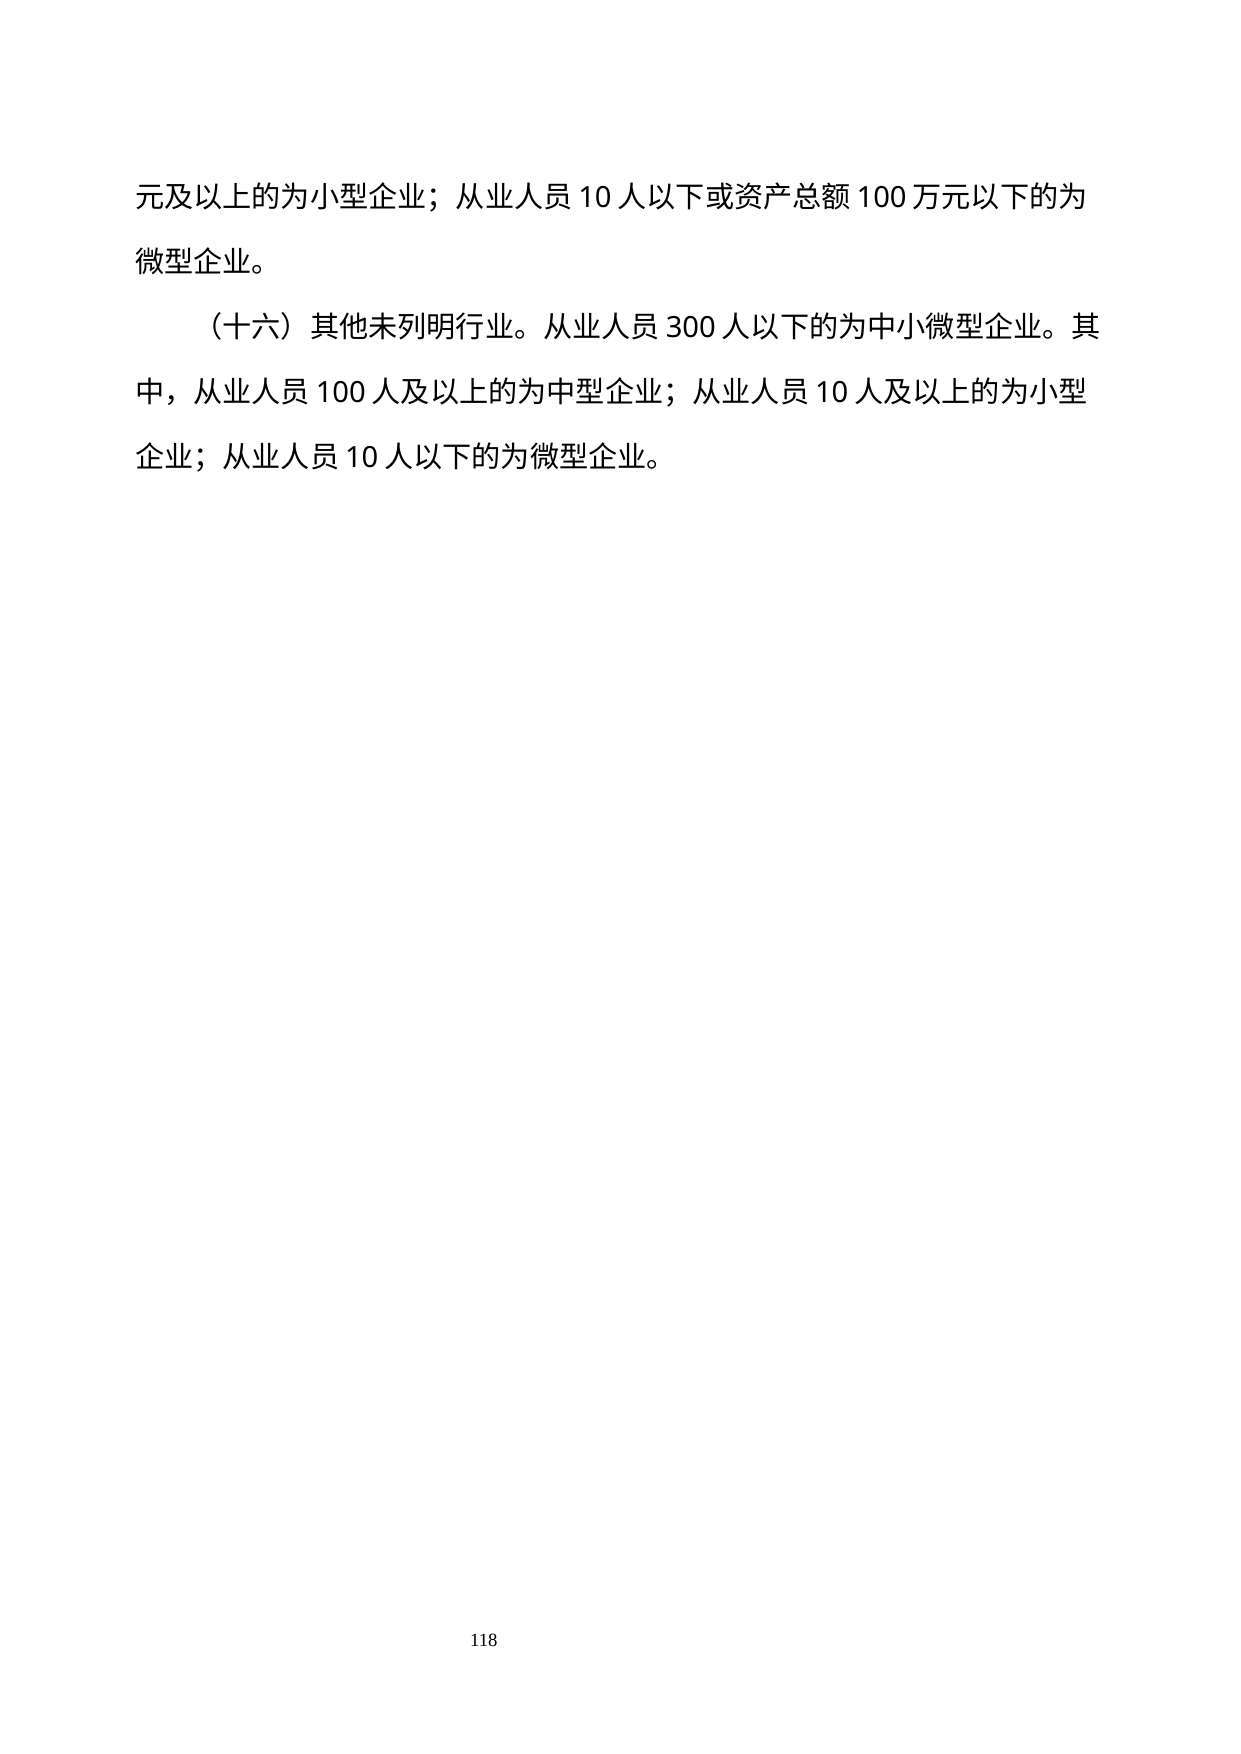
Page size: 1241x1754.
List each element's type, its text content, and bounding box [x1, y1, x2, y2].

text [135, 162, 1106, 292]
text （十六）其他未列明行业。从业人员300人以下的为中小微型企业。其中，从业人员100人及以上的为中型企业；从业人员10人及以上的为小型企业；从业人员10人以下的为微型企业。 [135, 292, 1106, 487]
